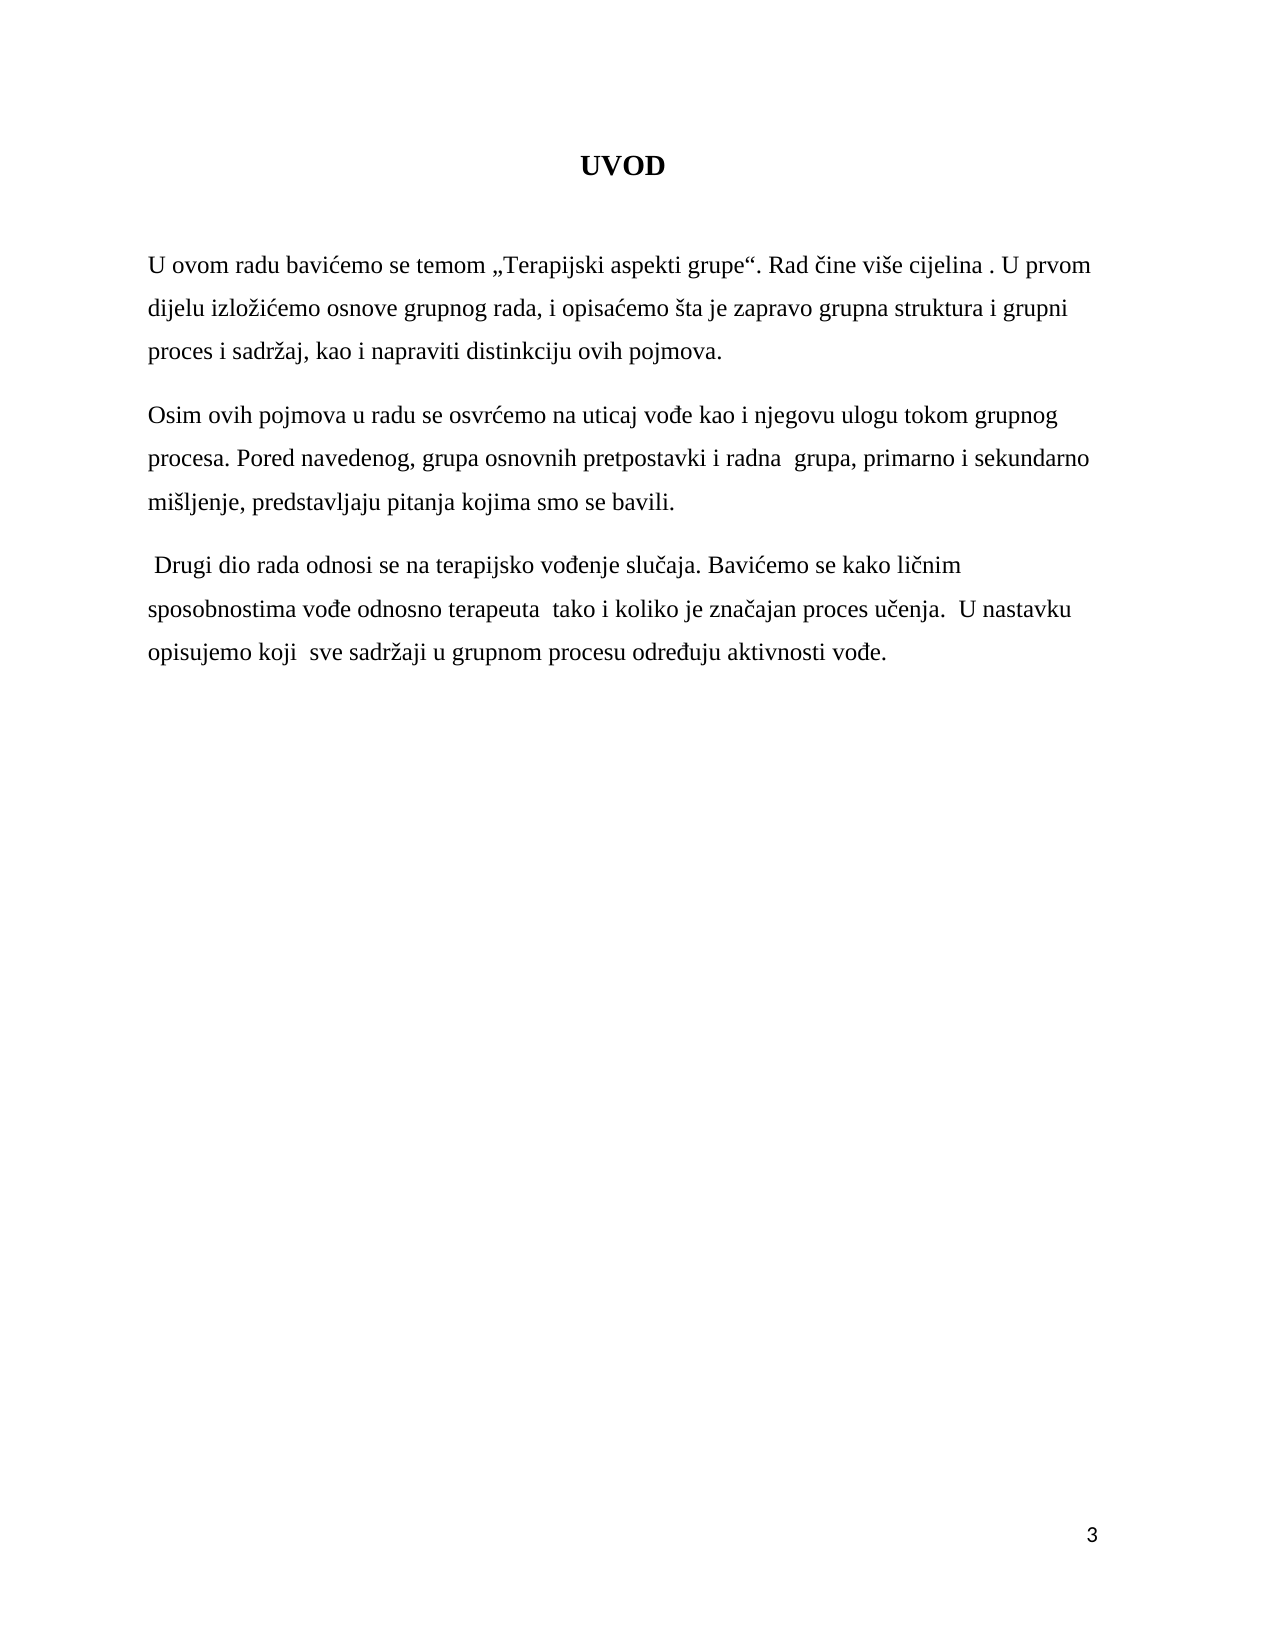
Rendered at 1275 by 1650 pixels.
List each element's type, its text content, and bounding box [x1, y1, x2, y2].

subtitle UVOD [148, 148, 1098, 181]
text Osim ovih pojmova u radu se osvrćemo na uticaj vođe kao i njegovu ulogu tokom grupnog procesa. Pored navedenog, grupa osnovnih pretpostavki i radna grupa, primarno i sekundarno mišljenje, predstavljaju pitanja kojima smo se bavili. [148, 400, 1098, 515]
text Drugi dio rada odnosi se na terapijsko vođenje slučaja. Bavićemo se kako ličnim sposobnostima vođe odnosno terapeuta tako i koliko je značajan proces učenja. U nastavku opisujemo koji sve sadržaji u grupnom procesu određuju aktivnosti vođe. [148, 551, 1098, 666]
text U ovom radu bavićemo se temom „Terapijski aspekti grupe“. Rad čine više cijelina . U prvom dijelu izložićemo osnove grupnog rada, i opisaćemo šta je zapravo grupna struktura i grupni proces i sadržaj, kao i napraviti distinkciju ovih pojmova. [148, 250, 1098, 365]
